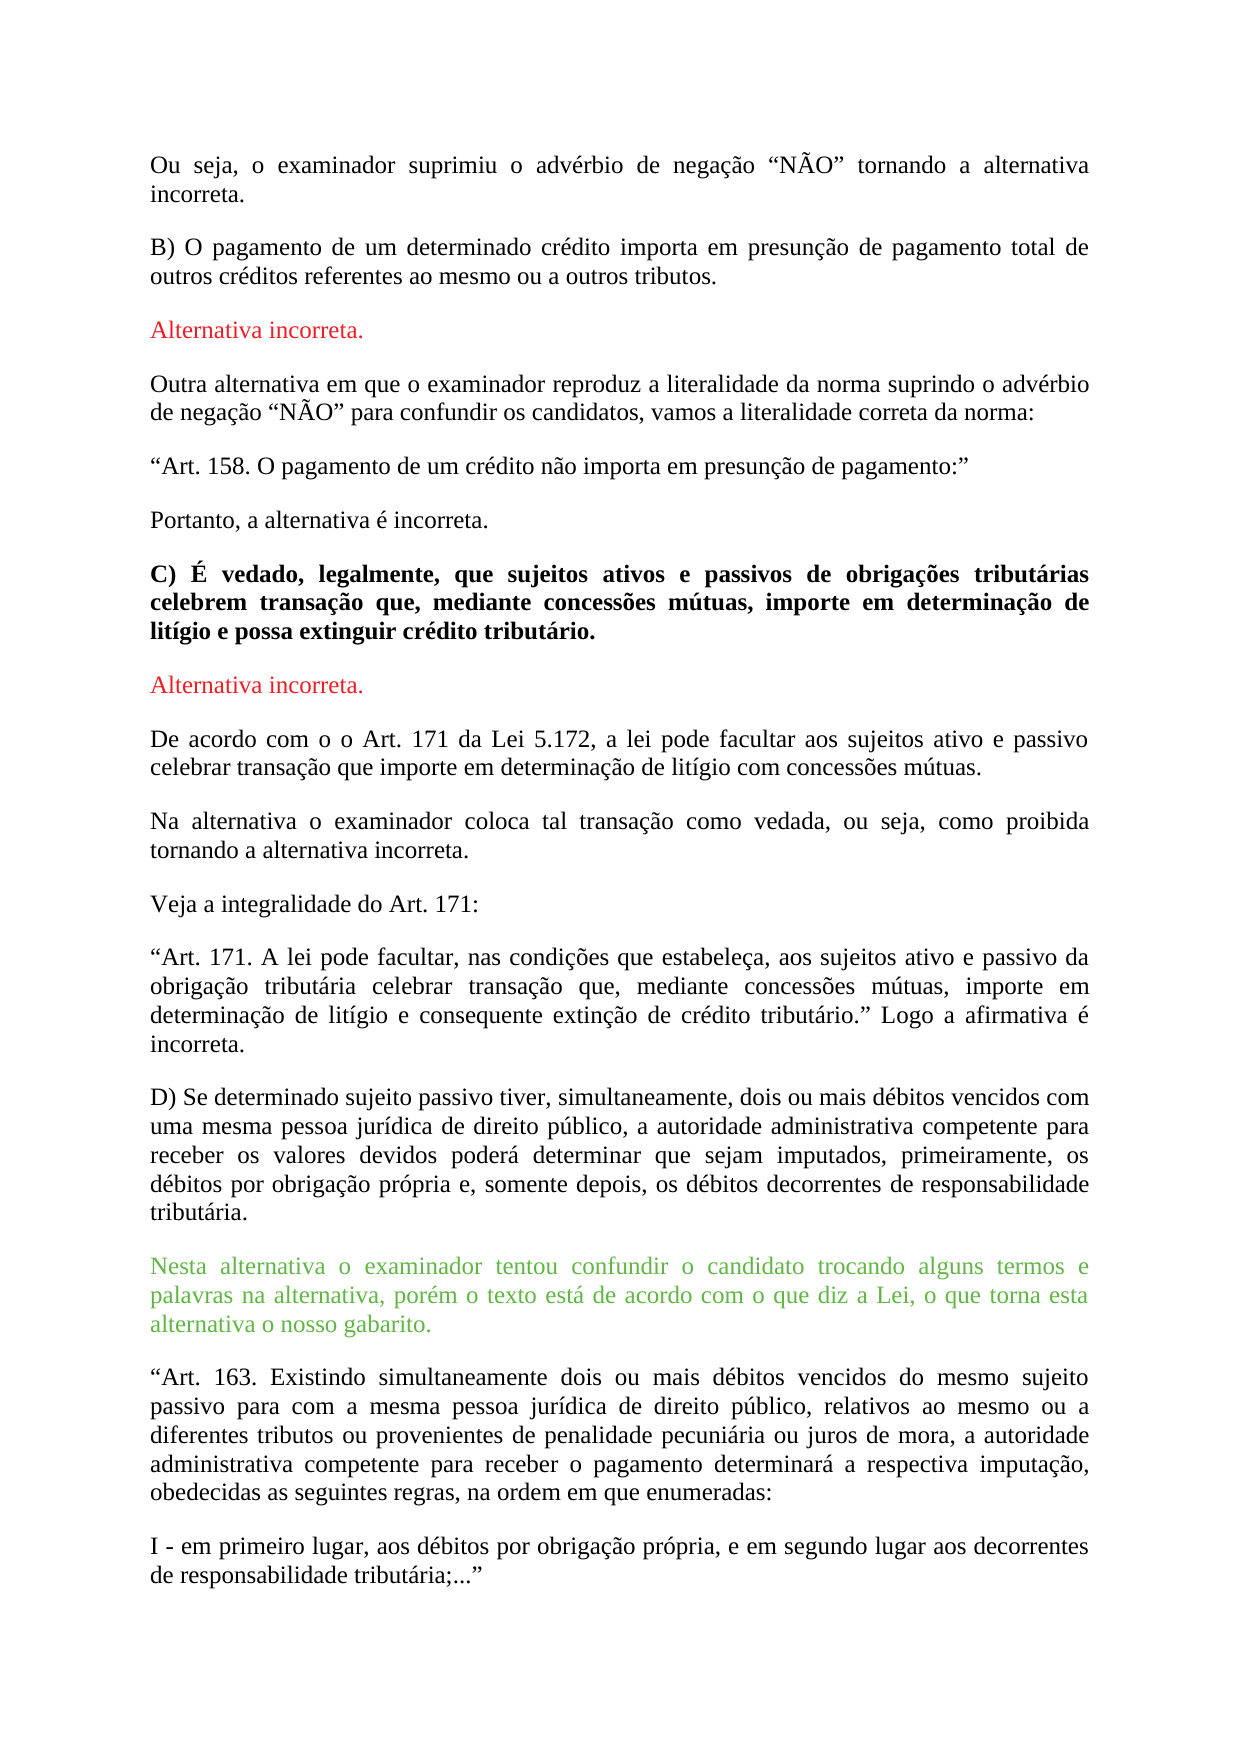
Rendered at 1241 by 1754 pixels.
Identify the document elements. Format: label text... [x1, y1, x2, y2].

text Na alternativa o examinador coloca tal transação como vedada, ou seja, como proibida tornando a alternativa incorreta. [150, 806, 1090, 864]
text Outra alternativa em que o examinador reproduz a literalidade da norma suprindo o advérbio de negação “NÃO” para confundir os candidatos, vamos a literalidade correta da norma: [150, 369, 1090, 426]
text De acordo com o o Art. 171 da Lei 5.172, a lei pode facultar aos sujeitos ativo e passivo celebrar transação que importe em determinação de litígio com concessões mútuas. [150, 724, 1090, 781]
text C) É vedado, legalmente, que sujeitos ativos e passivos de obrigações tributárias celebrem transação que, mediante concessões mútuas, importe em determinação de litígio e possa extinguir crédito tributário. [150, 559, 1090, 645]
text Portanto, a alternativa é incorreta. [150, 505, 1090, 534]
text “Art. 163. Existindo simultaneamente dois ou mais débitos vencidos do mesmo sujeito passivo para com a mesma pessoa jurídica de direito público, relativos ao mesmo ou a diferentes tributos ou provenientes de penalidade pecuniária ou juros de mora, a autoridade administrativa competente para receber o pagamento determinará a respectiva imputação, obedecidas as seguintes regras, na ordem em que enumeradas: [150, 1362, 1090, 1506]
text Alternativa incorreta. [150, 315, 1090, 344]
text Alternativa incorreta. [150, 670, 1090, 699]
text B) O pagamento de um determinado crédito importa em presunção de pagamento total de outros créditos referentes ao mesmo ou a outros tributos. [150, 232, 1090, 290]
text Ou seja, o examinador suprimiu o advérbio de negação “NÃO” tornando a alternativa incorreta. [150, 150, 1090, 207]
text D) Se determinado sujeito passivo tiver, simultaneamente, dois ou mais débitos vencidos com uma mesma pessoa jurídica de direito público, a autoridade administrativa competente para receber os valores devidos poderá determinar que sejam imputados, primeiramente, os débitos por obrigação própria e, somente depois, os débitos decorrentes de responsabilidade tributária. [150, 1082, 1090, 1226]
text Nesta alternativa o examinador tentou confundir o candidato trocando alguns termos e palavras na alternativa, porém o texto está de acordo com o que diz a Lei, o que torna esta alternativa o nosso gabarito. [150, 1251, 1090, 1337]
text “Art. 171. A lei pode facultar, nas condições que estabeleça, aos sujeitos ativo e passivo da obrigação tributária celebrar transação que, mediante concessões mútuas, importe em determinação de litígio e consequente extinção de crédito tributário.” Logo a afirmativa é incorreta. [150, 942, 1090, 1057]
text Veja a integralidade do Art. 171: [150, 889, 1090, 917]
text “Art. 158. O pagamento de um crédito não importa em presunção de pagamento:” [150, 451, 1090, 480]
text I - em primeiro lugar, aos débitos por obrigação própria, e em segundo lugar aos decorrentes de responsabilidade tributária;...” [150, 1531, 1090, 1589]
